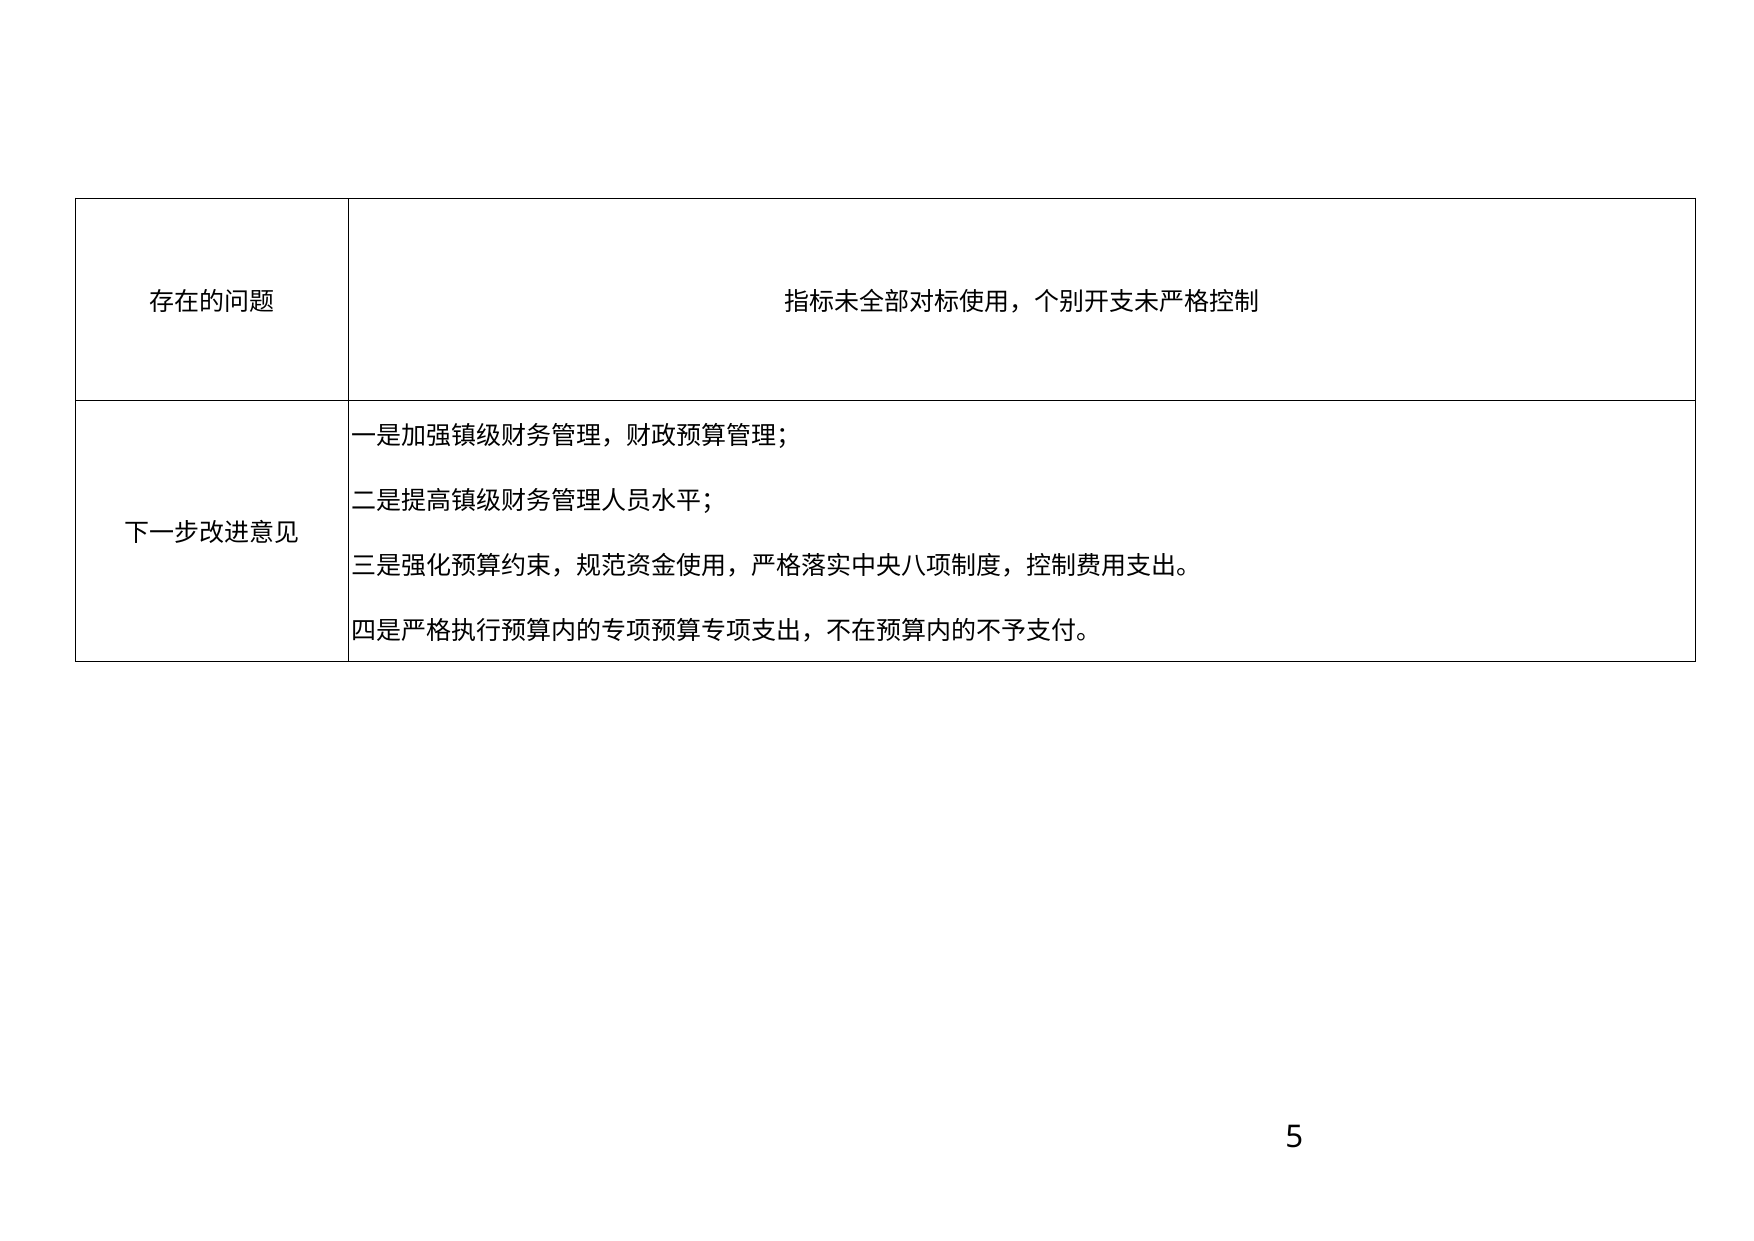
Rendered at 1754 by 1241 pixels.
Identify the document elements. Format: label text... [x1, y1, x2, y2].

table_cell 指标未全部对标使用，个别开支未严格控制 [349, 199, 1695, 400]
table_cell 一是加强镇级财务管理，财政预算管理； 二是提高镇级财务管理人员水平； 三是强化预算约束，规范资金使用，严格落实中央八项制度，控制费用支出。 四是严格执行预算内的专项预算专项支出，不在预算内的不予支付。 [349, 401, 1695, 661]
table_cell 下一步改进意见 [76, 401, 348, 661]
table_cell 存在的问题 [76, 199, 348, 400]
